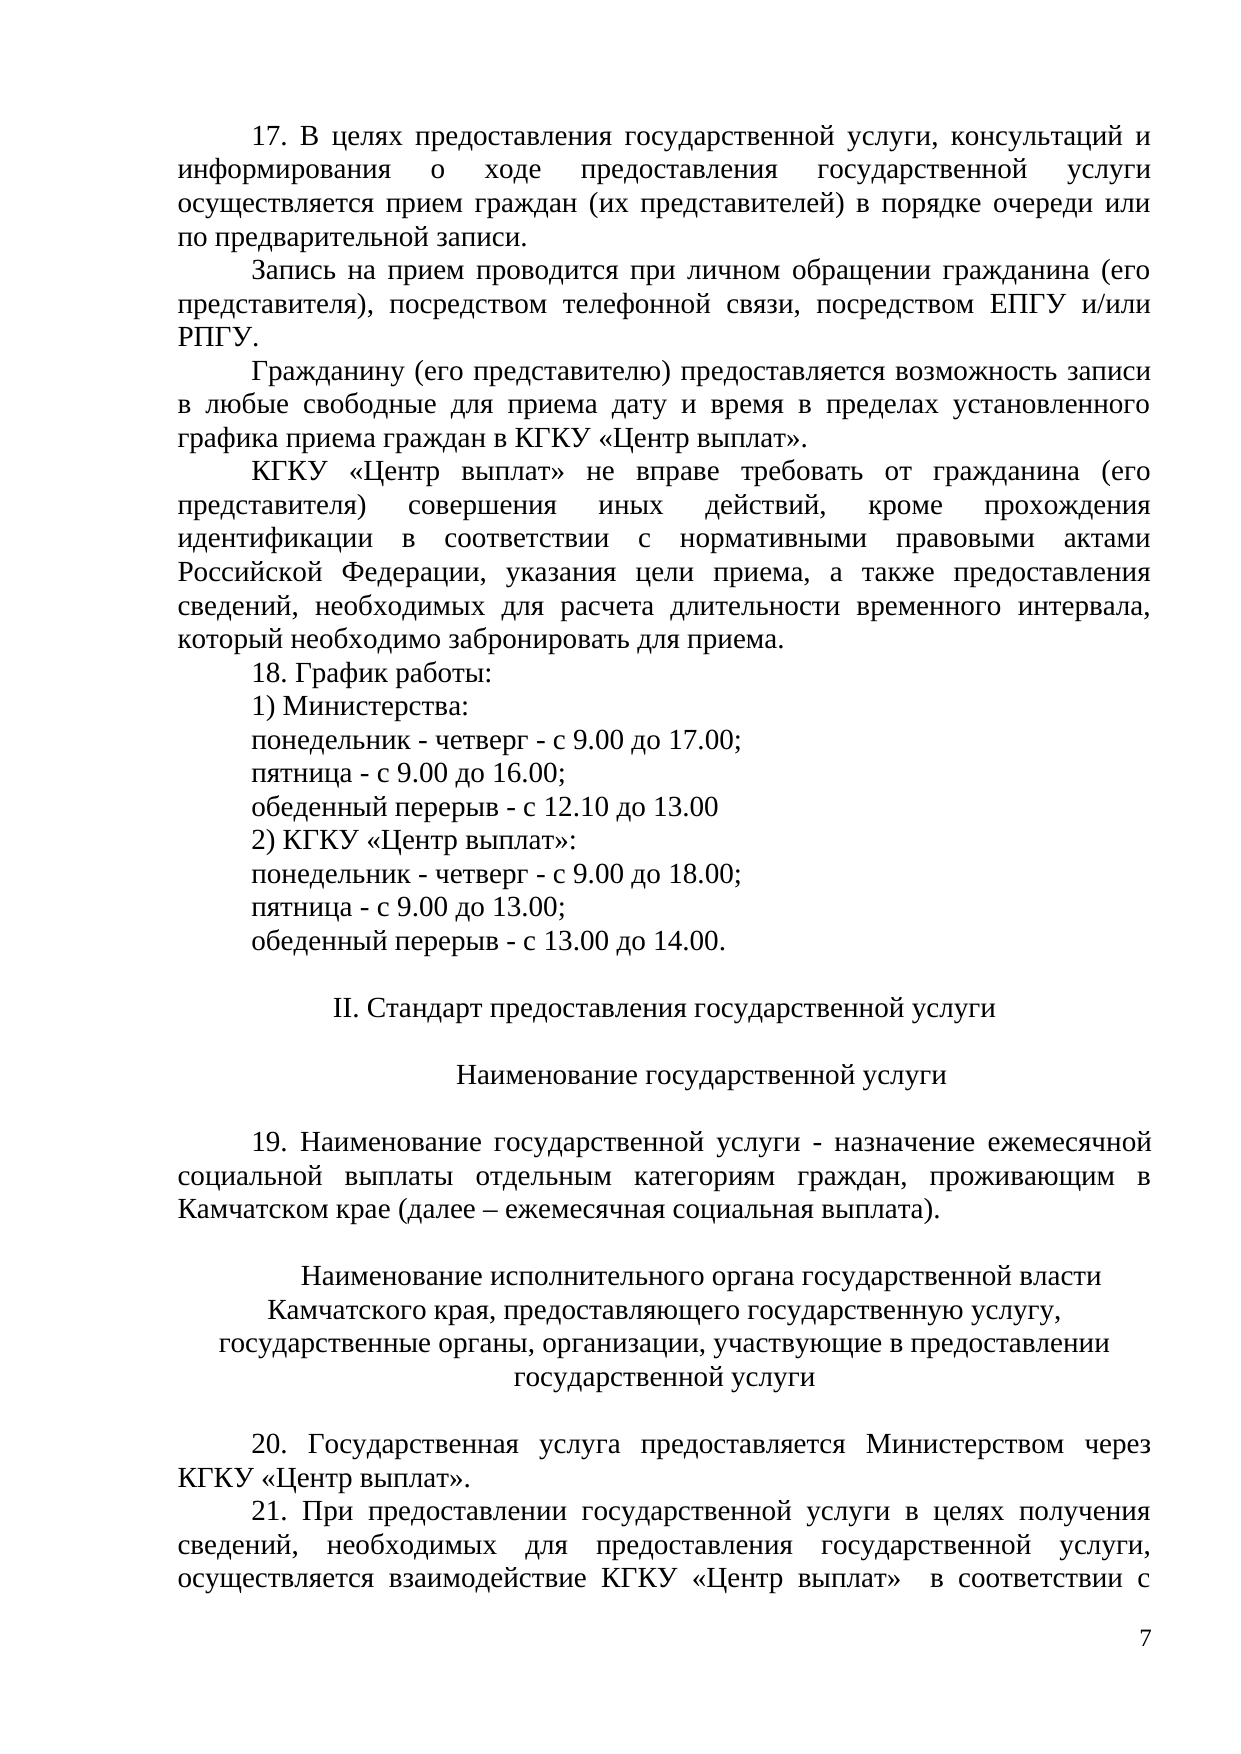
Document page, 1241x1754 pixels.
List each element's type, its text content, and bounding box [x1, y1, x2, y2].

text Гражданину (его представителю) предоставляется возможность записи в любые свободные для приема дату и время в пределах установленного графика приема граждан в КГКУ «Центр выплат». [177, 353, 1152, 453]
text понедельник - четверг - с 9.00 до 18.00; [177, 856, 1152, 889]
text КГКУ «Центр выплат» не вправе требовать от гражданина (его представителя) совершения иных действий, кроме прохождения идентификации в соответствии с нормативными правовыми актами Российской Федерации, указания цели приема, а также предоставления сведений, необходимых для расчета длительности временного интервала, который необходимо забронировать для приема. [177, 453, 1152, 655]
text Запись на прием проводится при личном обращении гражданина (его представителя), посредством телефонной связи, посредством ЕПГУ и/или РПГУ. [177, 252, 1152, 353]
text пятница - с 9.00 до 13.00; [177, 889, 1152, 923]
text пятница - с 9.00 до 16.00; [177, 755, 1152, 789]
text 20. Государственная услуга предоставляется Министерством через КГКУ «Центр выплат». [177, 1426, 1152, 1493]
text понедельник - четверг - с 9.00 до 17.00; [177, 722, 1152, 755]
text Наименование государственной услуги [177, 1057, 1152, 1091]
text II. Стандарт предоставления государственной услуги [177, 990, 1152, 1024]
text обеденный перерыв - с 12.10 до 13.00 [177, 789, 1152, 822]
text 2) КГКУ «Центр выплат»: [177, 822, 1152, 856]
text 1) Министерства: [177, 688, 1152, 722]
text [177, 1493, 1152, 1594]
text 18. График работы: [177, 655, 1152, 688]
text 17. В целях предоставления государственной услуги, консультаций и информирования о ходе предоставления государственной услуги осуществляется прием граждан (их представителей) в порядке очереди или по предварительной записи. [177, 118, 1152, 252]
text Наименование исполнительного органа государственной власти Камчатского края, предоставляющего государственную услугу, государственные органы, организации, участвующие в предоставлении государственной услуги [177, 1258, 1152, 1393]
text обеденный перерыв - с 13.00 до 14.00. [177, 923, 1152, 957]
text 19. Наименование государственной услуги - назначение ежемесячной социальной выплаты отдельным категориям граждан, проживающим в Камчатском крае (далее – ежемесячная социальная выплата). [177, 1124, 1152, 1225]
